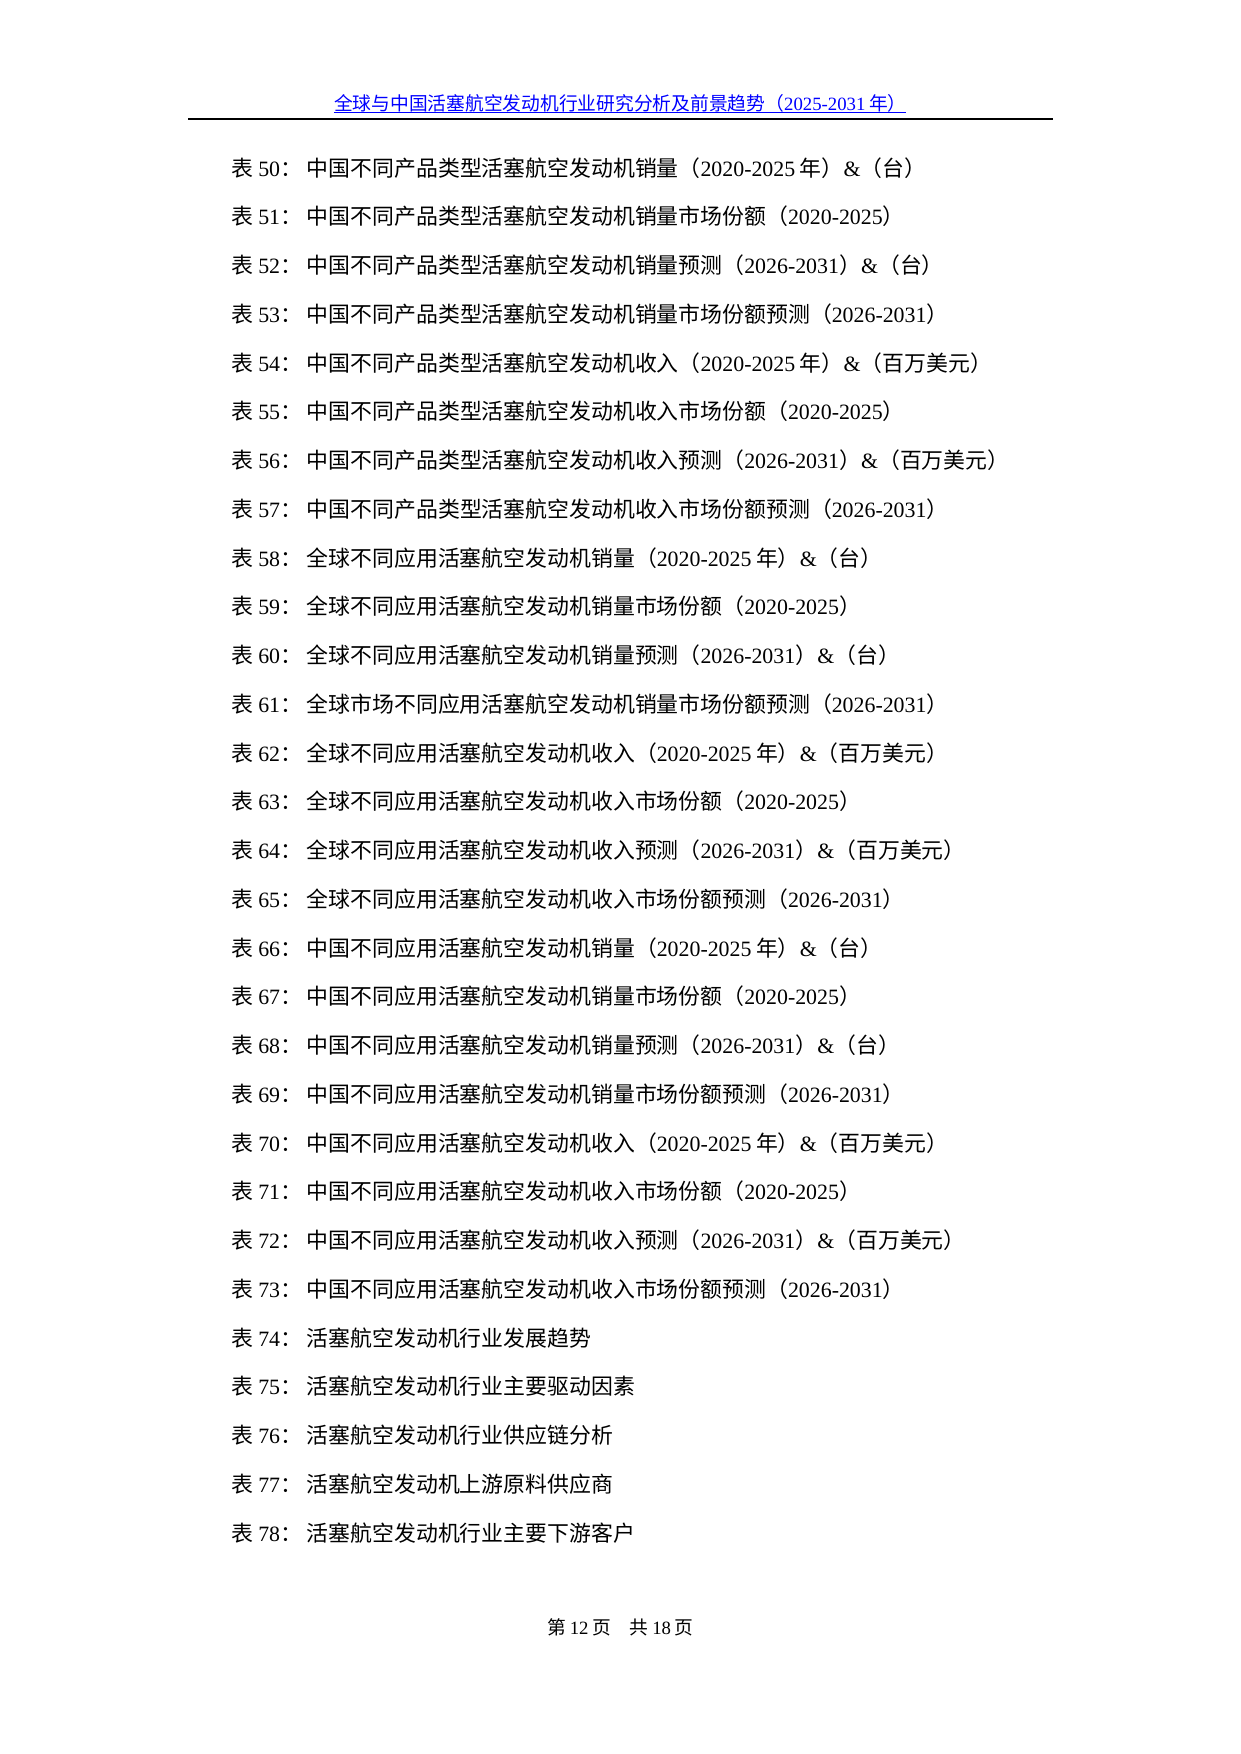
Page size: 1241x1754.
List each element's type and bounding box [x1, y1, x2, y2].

text [187, 150, 1053, 1548]
